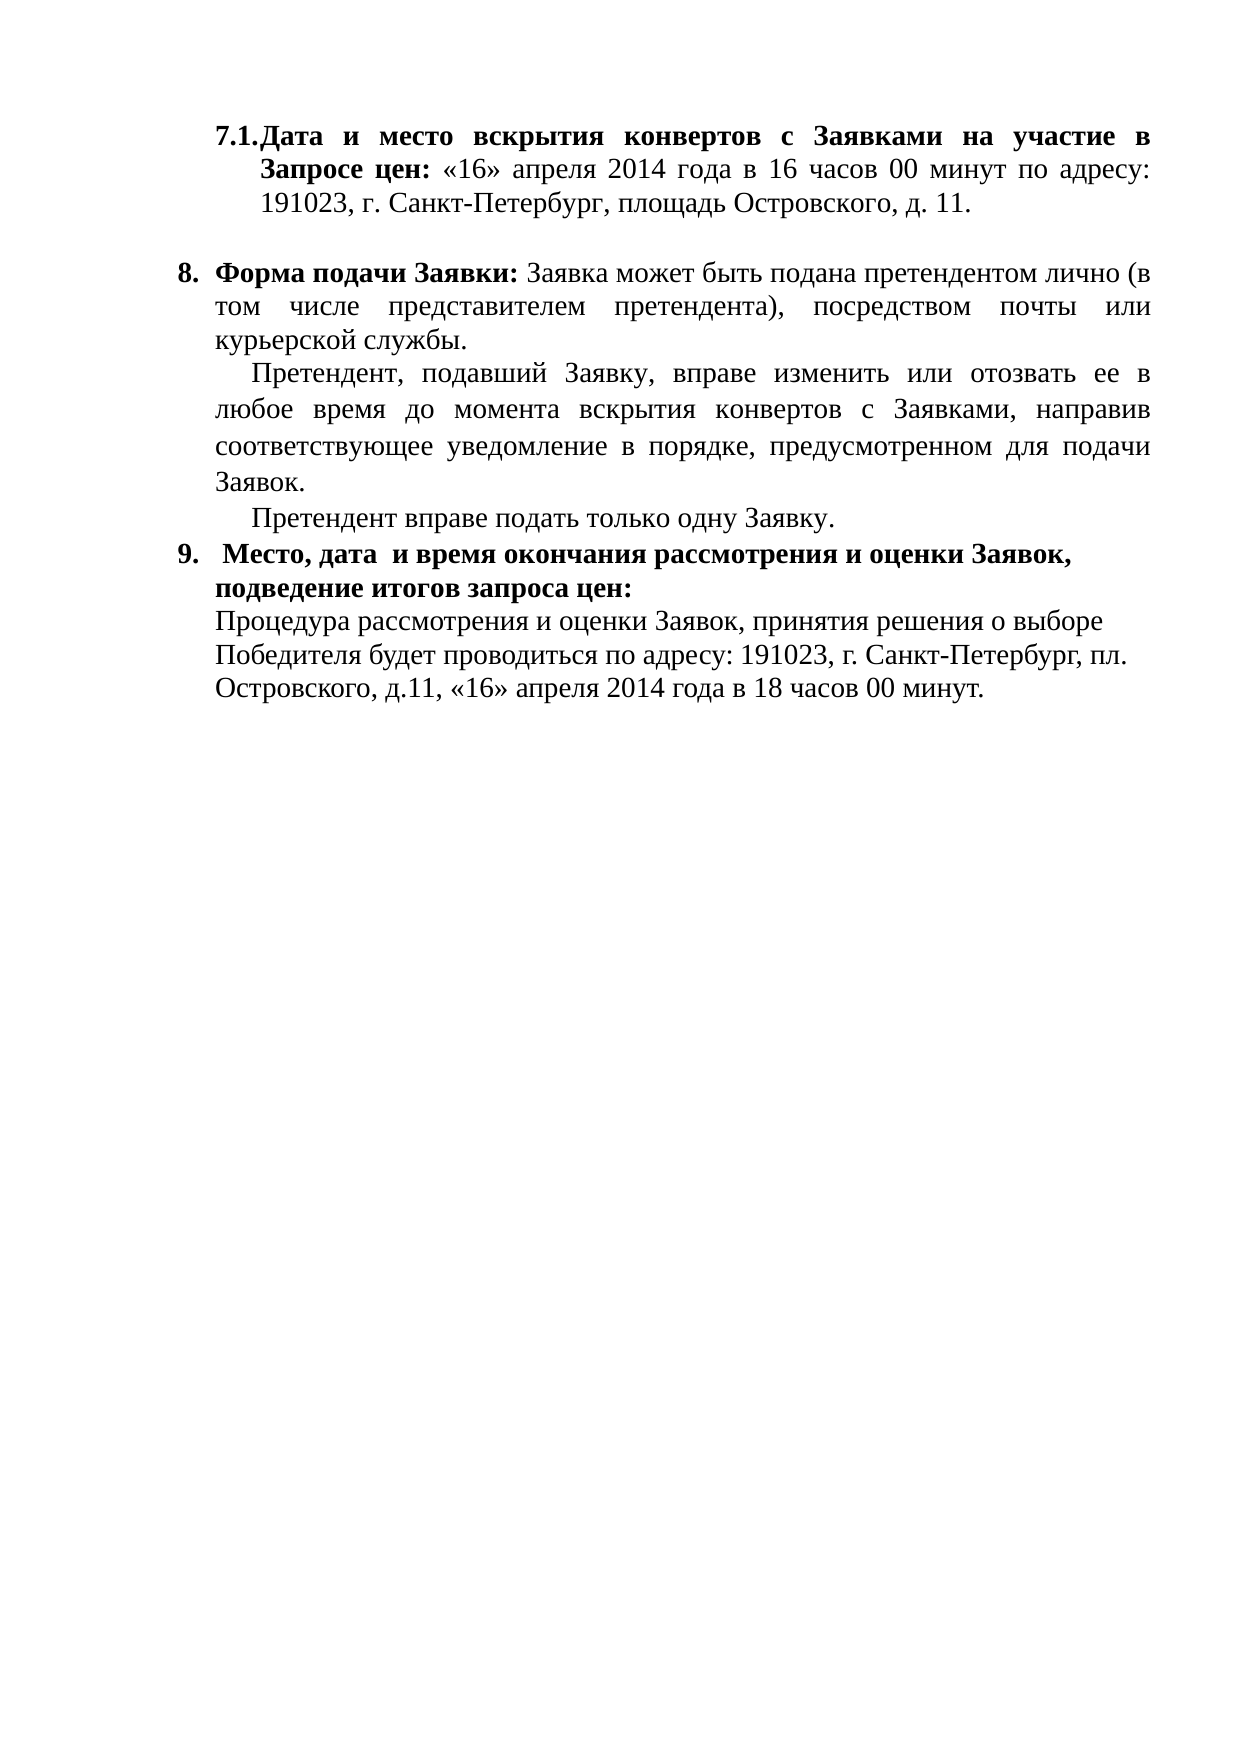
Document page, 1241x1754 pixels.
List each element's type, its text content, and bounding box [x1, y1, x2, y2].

list Место, дата и время окончания рассмотрения и оценки Заявок, подведение итогов запроса цен: [177, 536, 1152, 603]
list Форма подачи Заявки: Заявка может быть подана претендентом лично (в том числе представителем претендента), посредством почты или курьерской службы. [177, 255, 1152, 356]
list Претендент вправе подать только одну Заявку. [215, 500, 1152, 534]
list Претендент, подавший Заявку, вправе изменить или отозвать ее в любое время до момента вскрытия конвертов с Заявками, направив соответствующее уведомление в порядке, предусмотренном для подачи Заявок. [215, 356, 1152, 497]
text Процедура рассмотрения и оценки Заявок, принятия решения о выборе Победителя будет проводиться по адресу: 191023, г. Санкт-Петербург, пл. Островского, д.11, «16» апреля 2014 года в 18 часов 00 минут. [215, 603, 1152, 704]
list Дата и место вскрытия конвертов с Заявками на участие в Запросе цен: «16» апреля 2014 года в 16 часов 00 минут по адресу: 191023, г. Санкт-Петербург, площадь Островского, д. 11. [215, 118, 1152, 219]
